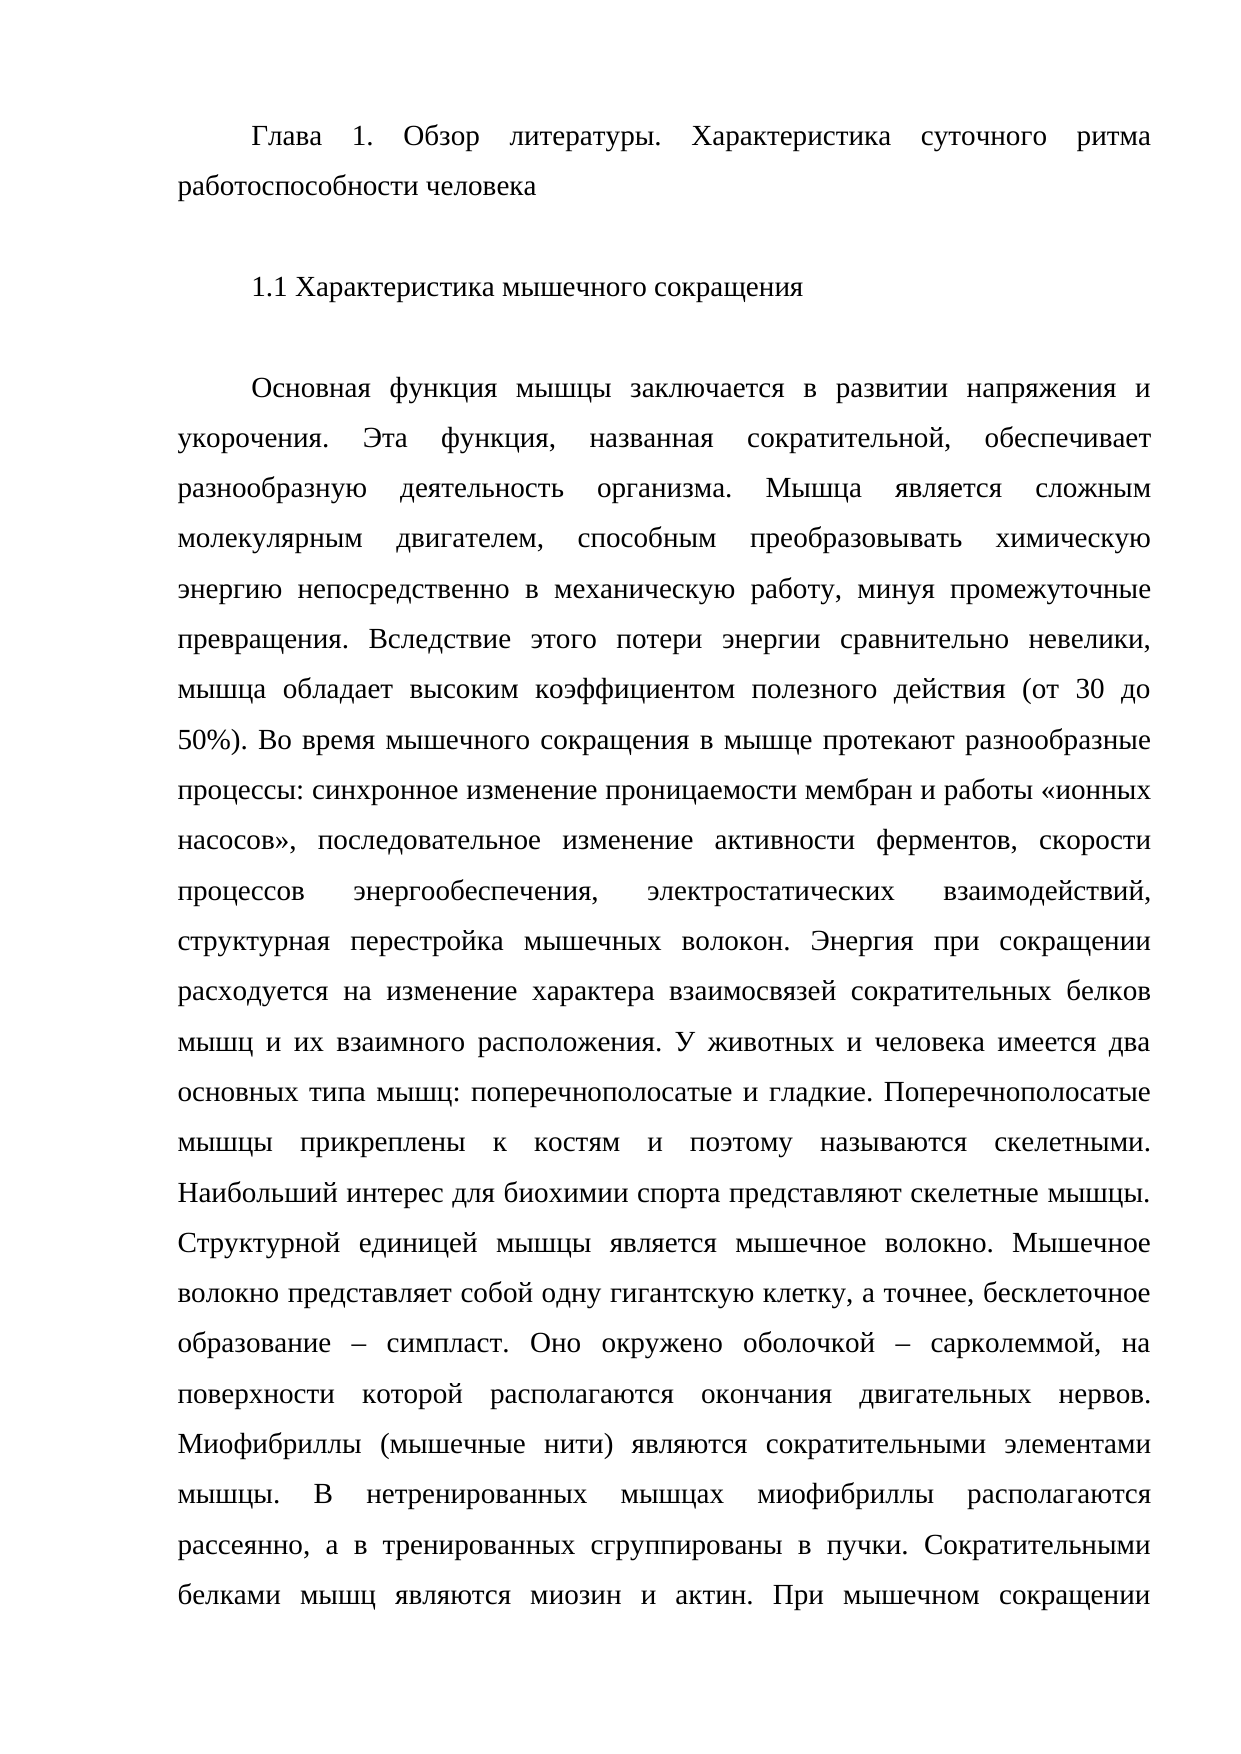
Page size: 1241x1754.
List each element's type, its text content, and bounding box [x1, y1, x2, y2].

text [177, 370, 1152, 1611]
text 1.1 Характеристика мышечного сокращения [177, 269, 1152, 303]
text Глава 1. Обзор литературы. Характеристика суточного ритма работоспособности человека [177, 118, 1152, 202]
